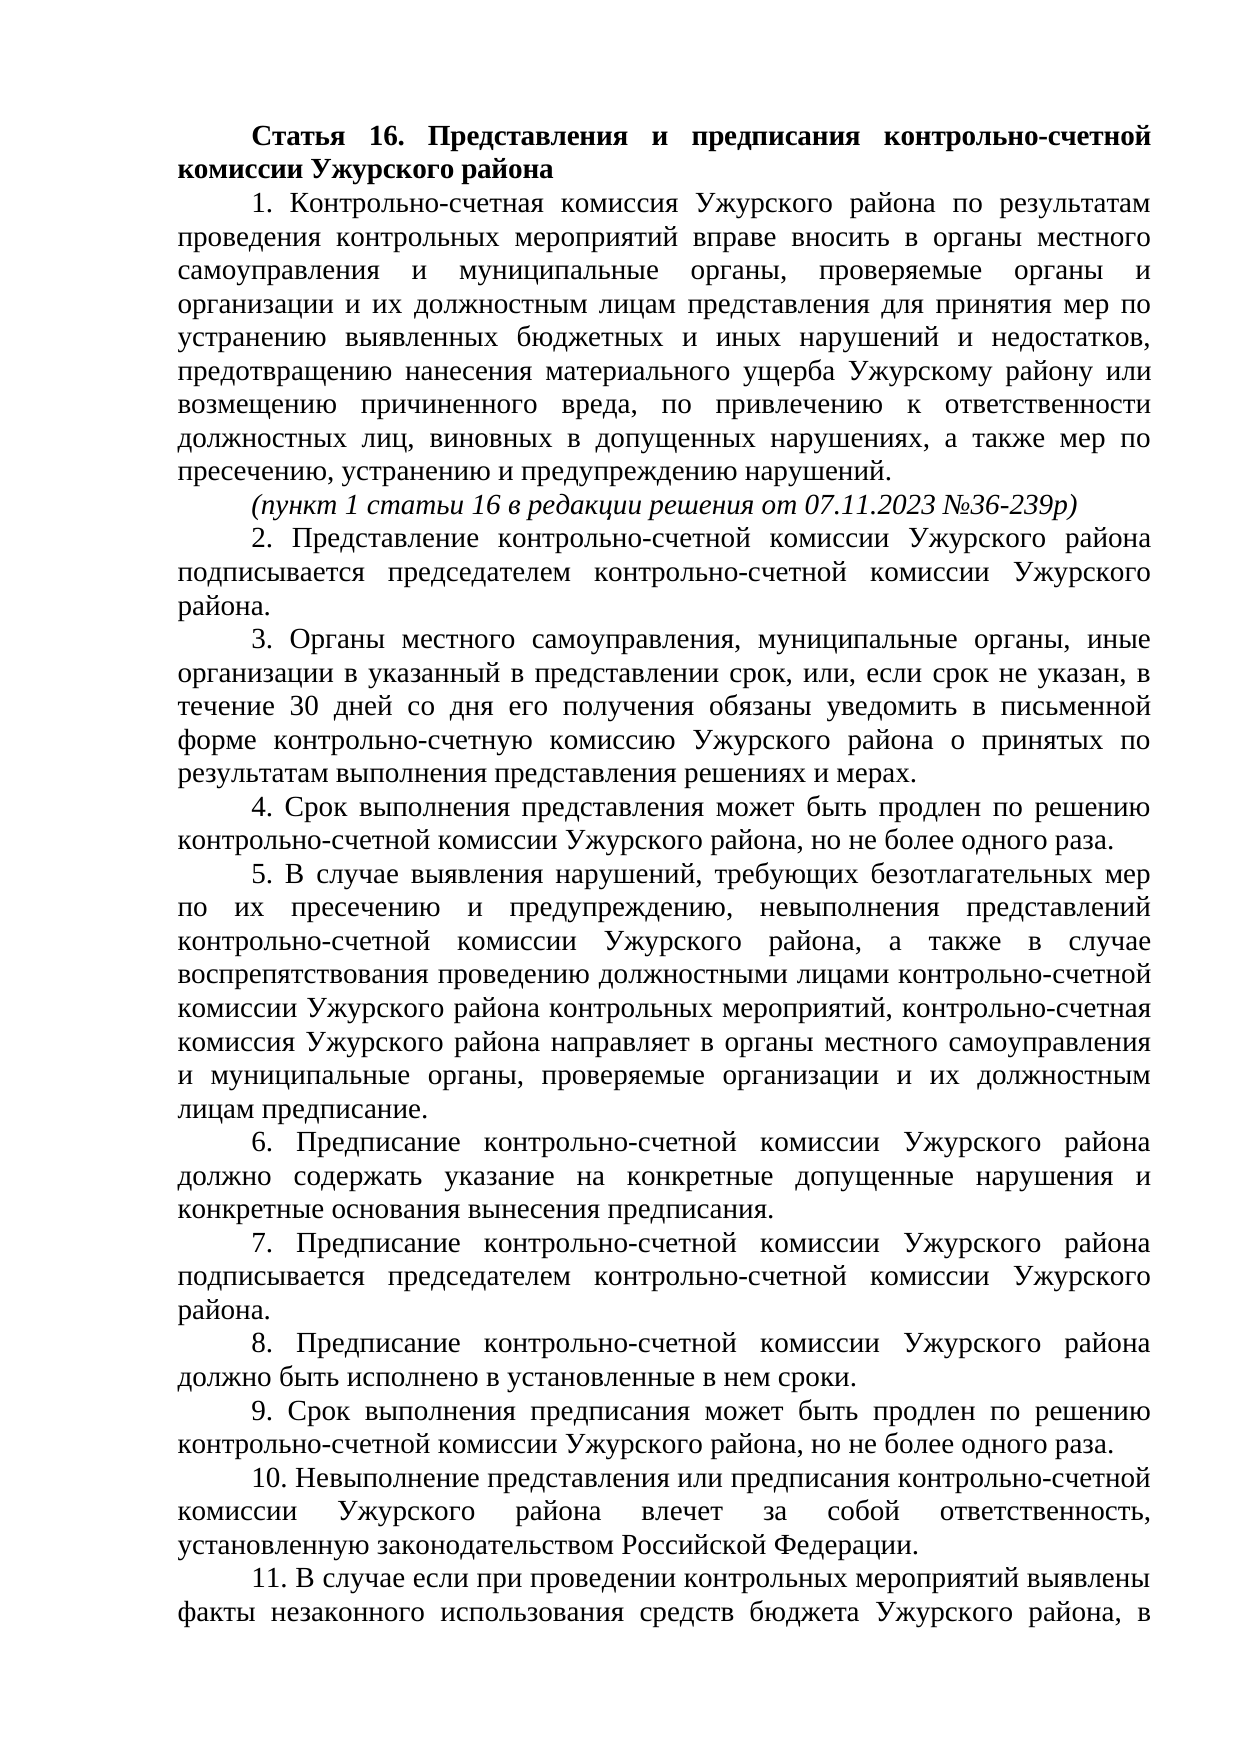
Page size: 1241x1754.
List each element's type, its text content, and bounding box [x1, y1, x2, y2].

text 4. Срок выполнения представления может быть продлен по решению контрольно-счетной комиссии Ужурского района, но не более одного раза. [177, 789, 1152, 856]
text 6. Предписание контрольно-счетной комиссии Ужурского района должно содержать указание на конкретные допущенные нарушения и конкретные основания вынесения предписания. [177, 1124, 1152, 1225]
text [177, 1560, 1152, 1627]
text 1. Контрольно-счетная комиссия Ужурского района по результатам проведения контрольных мероприятий вправе вносить в органы местного самоуправления и муниципальные органы, проверяемые органы и организации и их должностным лицам представления для принятия мер по устранению выявленных бюджетных и иных нарушений и недостатков, предотвращению нанесения материального ущерба Ужурскому району или возмещению причиненного вреда, по привлечению к ответственности должностных лиц, виновных в допущенных нарушениях, а также мер по пресечению, устранению и предупреждению нарушений. [177, 185, 1152, 487]
text 2. Представление контрольно-счетной комиссии Ужурского района подписывается председателем контрольно-счетной комиссии Ужурского района. [177, 521, 1152, 621]
text (пункт 1 статьи 16 в редакции решения от 07.11.2023 №36-239р) [177, 487, 1152, 521]
text Статья 16. Представления и предписания контрольно-счетной комиссии Ужурского района [177, 118, 1152, 185]
text 7. Предписание контрольно-счетной комиссии Ужурского района подписывается председателем контрольно-счетной комиссии Ужурского района. [177, 1225, 1152, 1326]
text 8. Предписание контрольно-счетной комиссии Ужурского района должно быть исполнено в установленные в нем сроки. [177, 1326, 1152, 1393]
text 10. Невыполнение представления или предписания контрольно-счетной комиссии Ужурского района влечет за собой ответственность, установленную законодательством Российской Федерации. [177, 1460, 1152, 1560]
text 9. Срок выполнения предписания может быть продлен по решению контрольно-счетной комиссии Ужурского района, но не более одного раза. [177, 1393, 1152, 1460]
text 5. В случае выявления нарушений, требующих безотлагательных мер по их пресечению и предупреждению, невыполнения представлений контрольно-счетной комиссии Ужурского района, а также в случае воспрепятствования проведению должностными лицами контрольно-счетной комиссии Ужурского района контрольных мероприятий, контрольно-счетная комиссия Ужурского района направляет в органы местного самоуправления и муниципальные органы, проверяемые организации и их должностным лицам предписание. [177, 856, 1152, 1124]
text 3. Органы местного самоуправления, муниципальные органы, иные организации в указанный в представлении срок, или, если срок не указан, в течение 30 дней со дня его получения обязаны уведомить в письменной форме контрольно-счетную комиссию Ужурского района о принятых по результатам выполнения представления решениях и мерах. [177, 621, 1152, 789]
